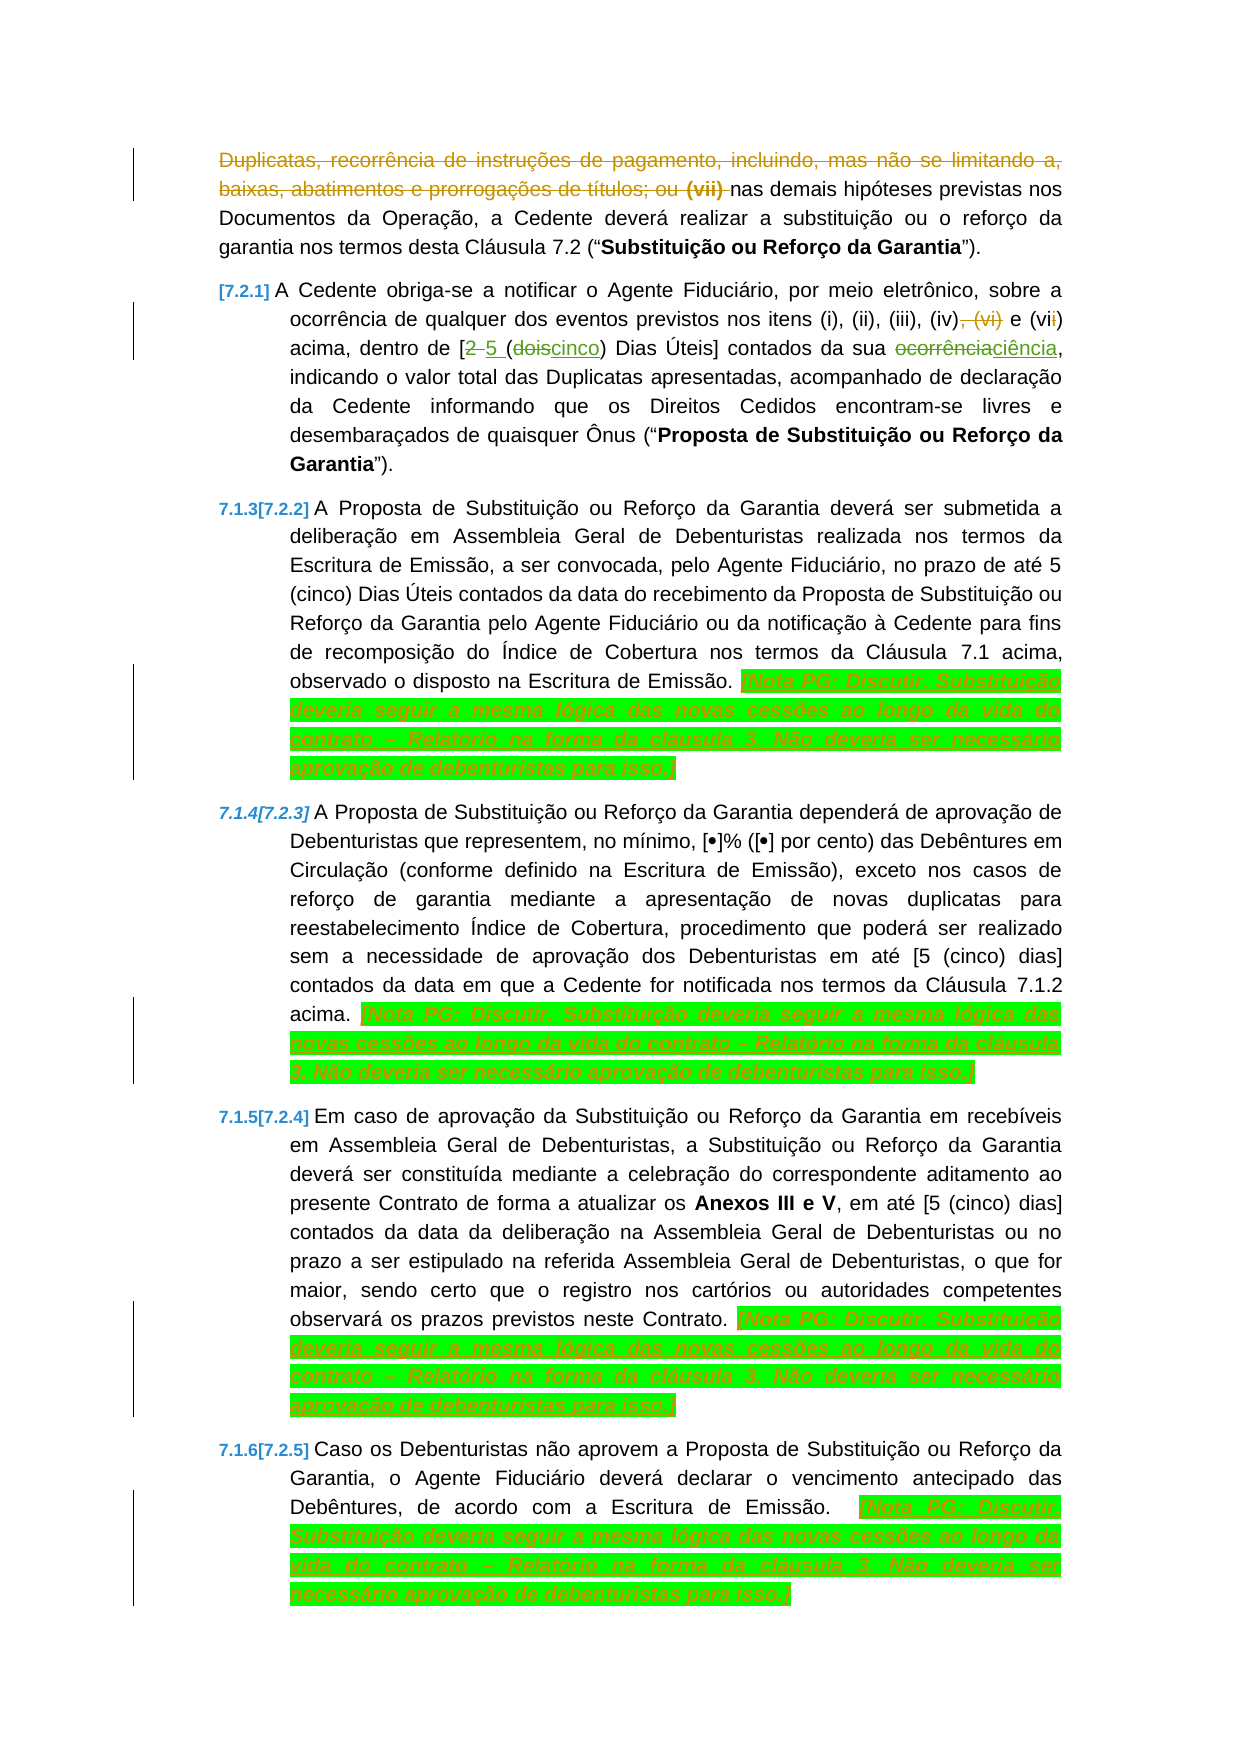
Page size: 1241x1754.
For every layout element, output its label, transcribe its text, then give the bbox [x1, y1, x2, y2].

text A Cedente obriga-se a notificar o Agente Fiduciário, por meio eletrônico, sobre a ocorrência de qualquer dos eventos previstos nos itens (i), (ii), (iii), (iv) e (vi) acima, dentro de [() Dias Úteis] contados da sua , indicando o valor total das Duplicatas apresentadas, acompanhado de declaração da Cedente informando que os Direitos Cedidos encontram-se livres e desembaraçados de quaisquer Ônus (“Proposta de Substituição ou Reforço da Garantia”). [218, 278, 1063, 476]
text A Proposta de Substituição ou Reforço da Garantia dependerá de aprovação de Debenturistas que representem, no mínimo, []% ([] por cento) das Debêntures em Circulação (conforme definido na Escritura de Emissão), exceto nos casos de reforço de garantia mediante a apresentação de novas duplicatas para reestabelecimento Índice de Cobertura, procedimento que poderá ser realizado sem a necessidade de aprovação dos Debenturistas em até [5 (cinco) dias] contados da data em que a Cedente for notificada nos termos da Cláusula 7.1.2 acima. [218, 799, 1063, 1084]
text Caso os Debenturistas não aprovem a Proposta de Substituição ou Reforço da Garantia, o Agente Fiduciário deverá declarar o vencimento antecipado das Debêntures, de acordo com a Escritura de Emissão. [218, 1437, 1063, 1606]
text A Proposta de Substituição ou Reforço da Garantia deverá ser submetida a deliberação em Assembleia Geral de Debenturistas realizada nos termos da Escritura de Emissão, a ser convocada, pelo Agente Fiduciário, no prazo de até 5 (cinco) Dias Úteis contados da data do recebimento da Proposta de Substituição ou Reforço da Garantia pelo Agente Fiduciário ou da notificação à Cedente para fins de recomposição do Índice de Cobertura nos termos da Cláusula 7.1 acima, observado o disposto na Escritura de Emissão. [218, 495, 1063, 780]
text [148, 148, 1063, 258]
text Em caso de aprovação da Substituição ou Reforço da Garantia em recebíveis em Assembleia Geral de Debenturistas, a Substituição ou Reforço da Garantia deverá ser constituída mediante a celebração do correspondente aditamento ao presente Contrato de forma a atualizar os Anexos III e V, em até [5 (cinco) dias] contados da data da deliberação na Assembleia Geral de Debenturistas ou no prazo a ser estipulado na referida Assembleia Geral de Debenturistas, o que for maior, sendo certo que o registro nos cartórios ou autoridades competentes observará os prazos previstos neste Contrato. [218, 1104, 1063, 1417]
